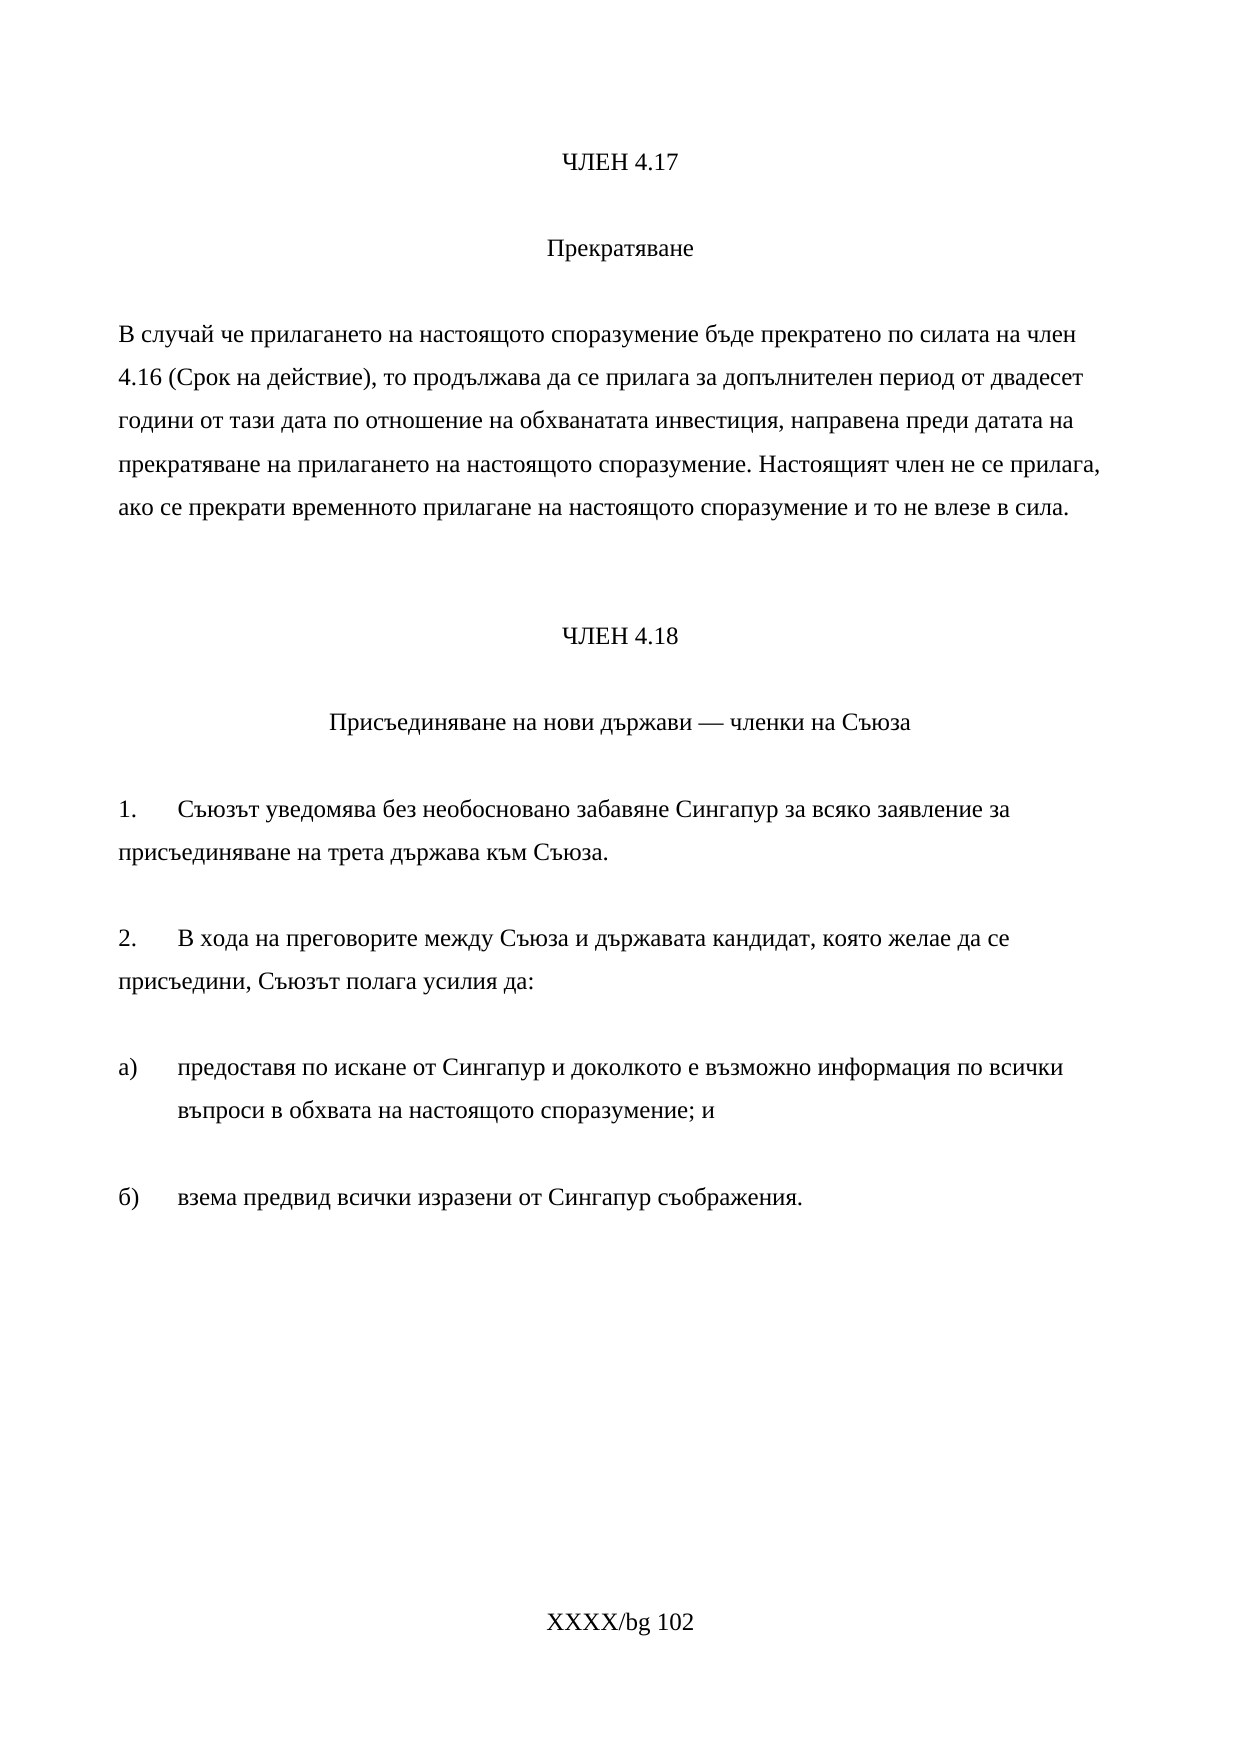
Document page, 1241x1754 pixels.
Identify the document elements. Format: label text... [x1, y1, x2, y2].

text Прекратяване [118, 233, 1122, 262]
text а) предоставя по искане от Сингапур и доколкото е възможно информация по всички въпроси в обхвата на настоящото споразумение; и [118, 1052, 1122, 1124]
text ЧЛЕН 4.17 [118, 147, 1122, 176]
text б) взема предвид всички изразени от Сингапур съображения. [118, 1182, 1122, 1211]
text ЧЛЕН 4.18 [118, 621, 1122, 650]
text 2. В хода на преговорите между Съюза и държавата кандидат, която желае да се присъедини, Съюзът полага усилия да: [118, 923, 1122, 995]
text 1. Съюзът уведомява без необосновано забавяне Сингапур за всяко заявление за присъединяване на трета държава към Съюза. [118, 794, 1122, 866]
text Присъединяване на нови държави — членки на Съюза [118, 707, 1122, 736]
text В случай че прилагането на настоящото споразумение бъде прекратено по силата на член 4.16 (Срок на действие), то продължава да се прилага за допълнителен период от двадесет години от тази дата по отношение на обхванатата инвестиция, направена преди датата на прекратяване на прилагането на настоящото споразумение. Настоящият член не се прилага, ако се прекрати временното прилагане на настоящото споразумение и то не влезе в сила. [118, 319, 1122, 521]
